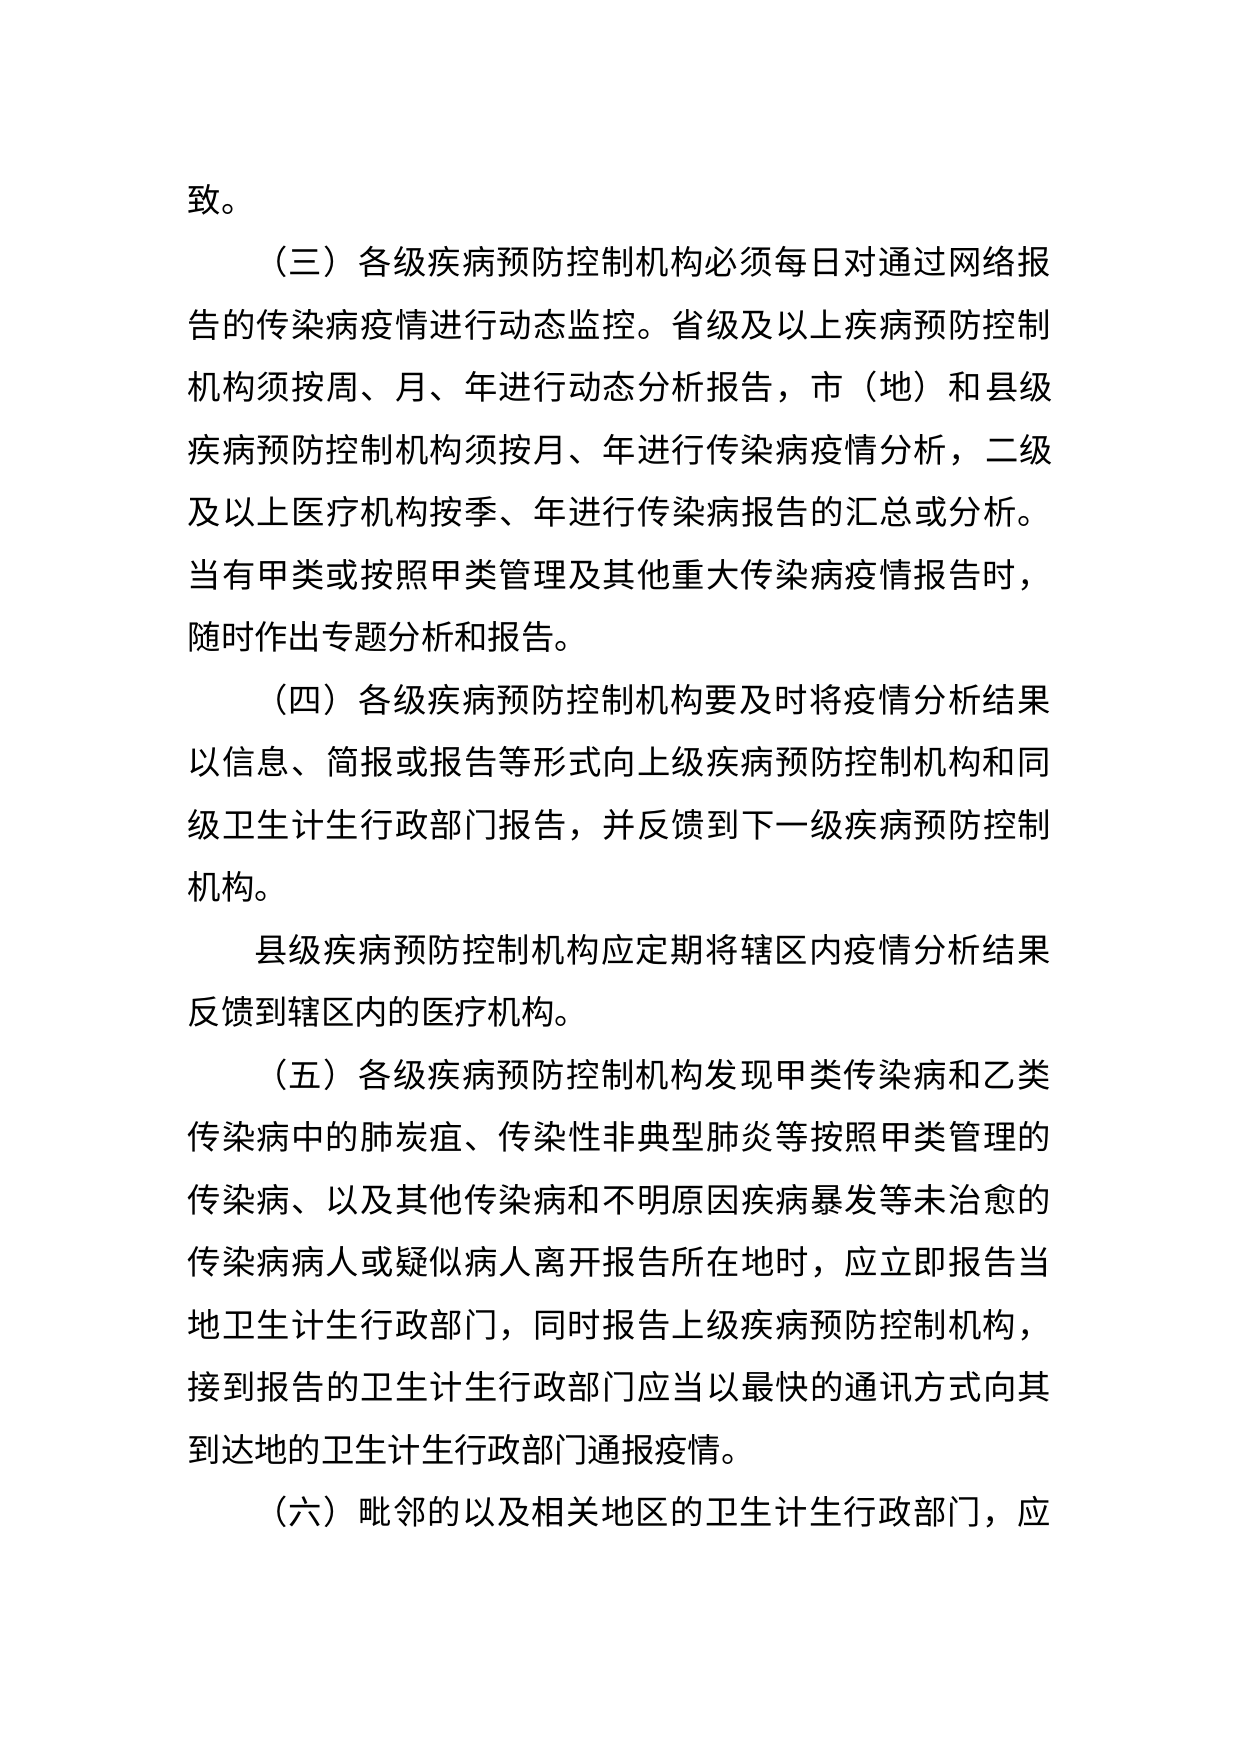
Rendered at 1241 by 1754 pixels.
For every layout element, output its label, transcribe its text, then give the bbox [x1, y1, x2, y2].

text （四）各级疾病预防控制机构要及时将疫情分析结果以信息、简报或报告等形式向上级疾病预防控制机构和同级卫生计生行政部门报告，并反馈到下一级疾病预防控制机构。 [187, 662, 1053, 912]
text 县级疾病预防控制机构应定期将辖区内疫情分析结果反馈到辖区内的医疗机构。 [187, 912, 1053, 1037]
text （三）各级疾病预防控制机构必须每日对通过网络报告的传染病疫情进行动态监控。省级及以上疾病预防控制机构须按周、月、年进行动态分析报告，市（地）和县级疾病预防控制机构须按月、年进行传染病疫情分析，二级及以上医疗机构按季、年进行传染病报告的汇总或分析。当有甲类或按照甲类管理及其他重大传染病疫情报告时，随时作出专题分析和报告。 [187, 224, 1053, 662]
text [187, 162, 1053, 224]
text （五）各级疾病预防控制机构发现甲类传染病和乙类传染病中的肺炭疽、传染性非典型肺炎等按照甲类管理的传染病、以及其他传染病和不明原因疾病暴发等未治愈的传染病病人或疑似病人离开报告所在地时，应立即报告当地卫生计生行政部门，同时报告上级疾病预防控制机构，接到报告的卫生计生行政部门应当以最快的通讯方式向其到达地的卫生计生行政部门通报疫情。 [187, 1037, 1053, 1474]
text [187, 1474, 1053, 1537]
